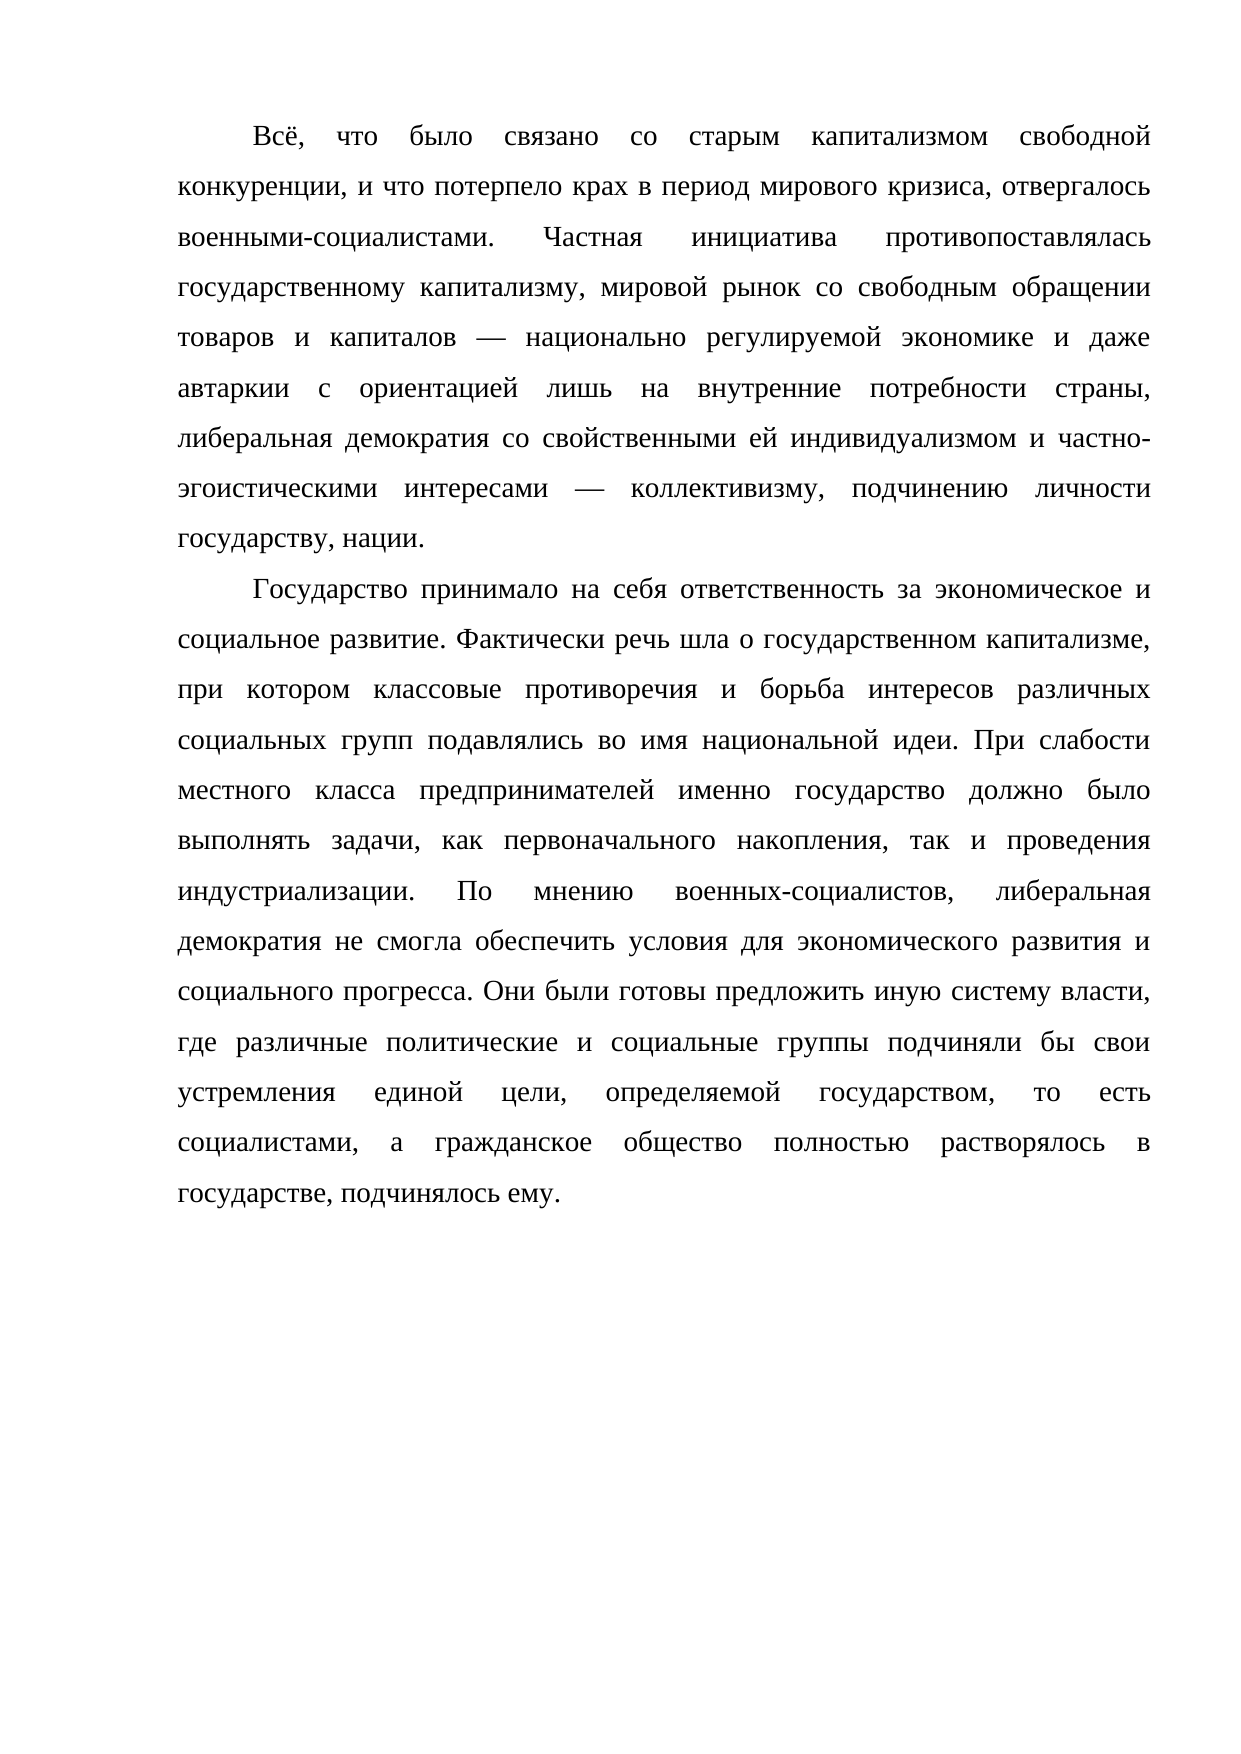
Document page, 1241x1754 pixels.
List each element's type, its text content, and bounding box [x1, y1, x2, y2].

text Государство принимало на себя ответственность за экономическое и социальное развитие. Фактически речь шла о государственном капитализме, при котором классовые противоречия и борьба интересов различных социальных групп подавлялись во имя национальной идеи. При слабости местного класса предпринимателей именно государство должно было выполнять задачи, как первоначального накопления, так и проведения индустриализации. По мнению военных-социалистов, либеральная демократия не смогла обеспечить условия для экономического развития и социального прогресса. Они были готовы предложить иную систему власти, где различные политические и социальные группы подчиняли бы свои устремления единой цели, определяемой государством, то есть социалистами, а гражданское общество полностью растворялось в государстве, подчинялось ему. [177, 571, 1152, 1208]
text Всё, что было связано со старым капитализмом свободной конкуренции, и что потерпело крах в период мирового кризиса, отвергалось военными-социалистами. Частная инициатива противопоставлялась государственному капитализму, мировой рынок со свободным обращении товаров и капиталов — национально регулируемой экономике и даже автаркии с ориентацией лишь на внутренние потребности страны, либеральная демократия со свойственными ей индивидуализмом и частно-эгоистическими интересами — коллективизму, подчинению личности государству, нации. [177, 118, 1152, 554]
